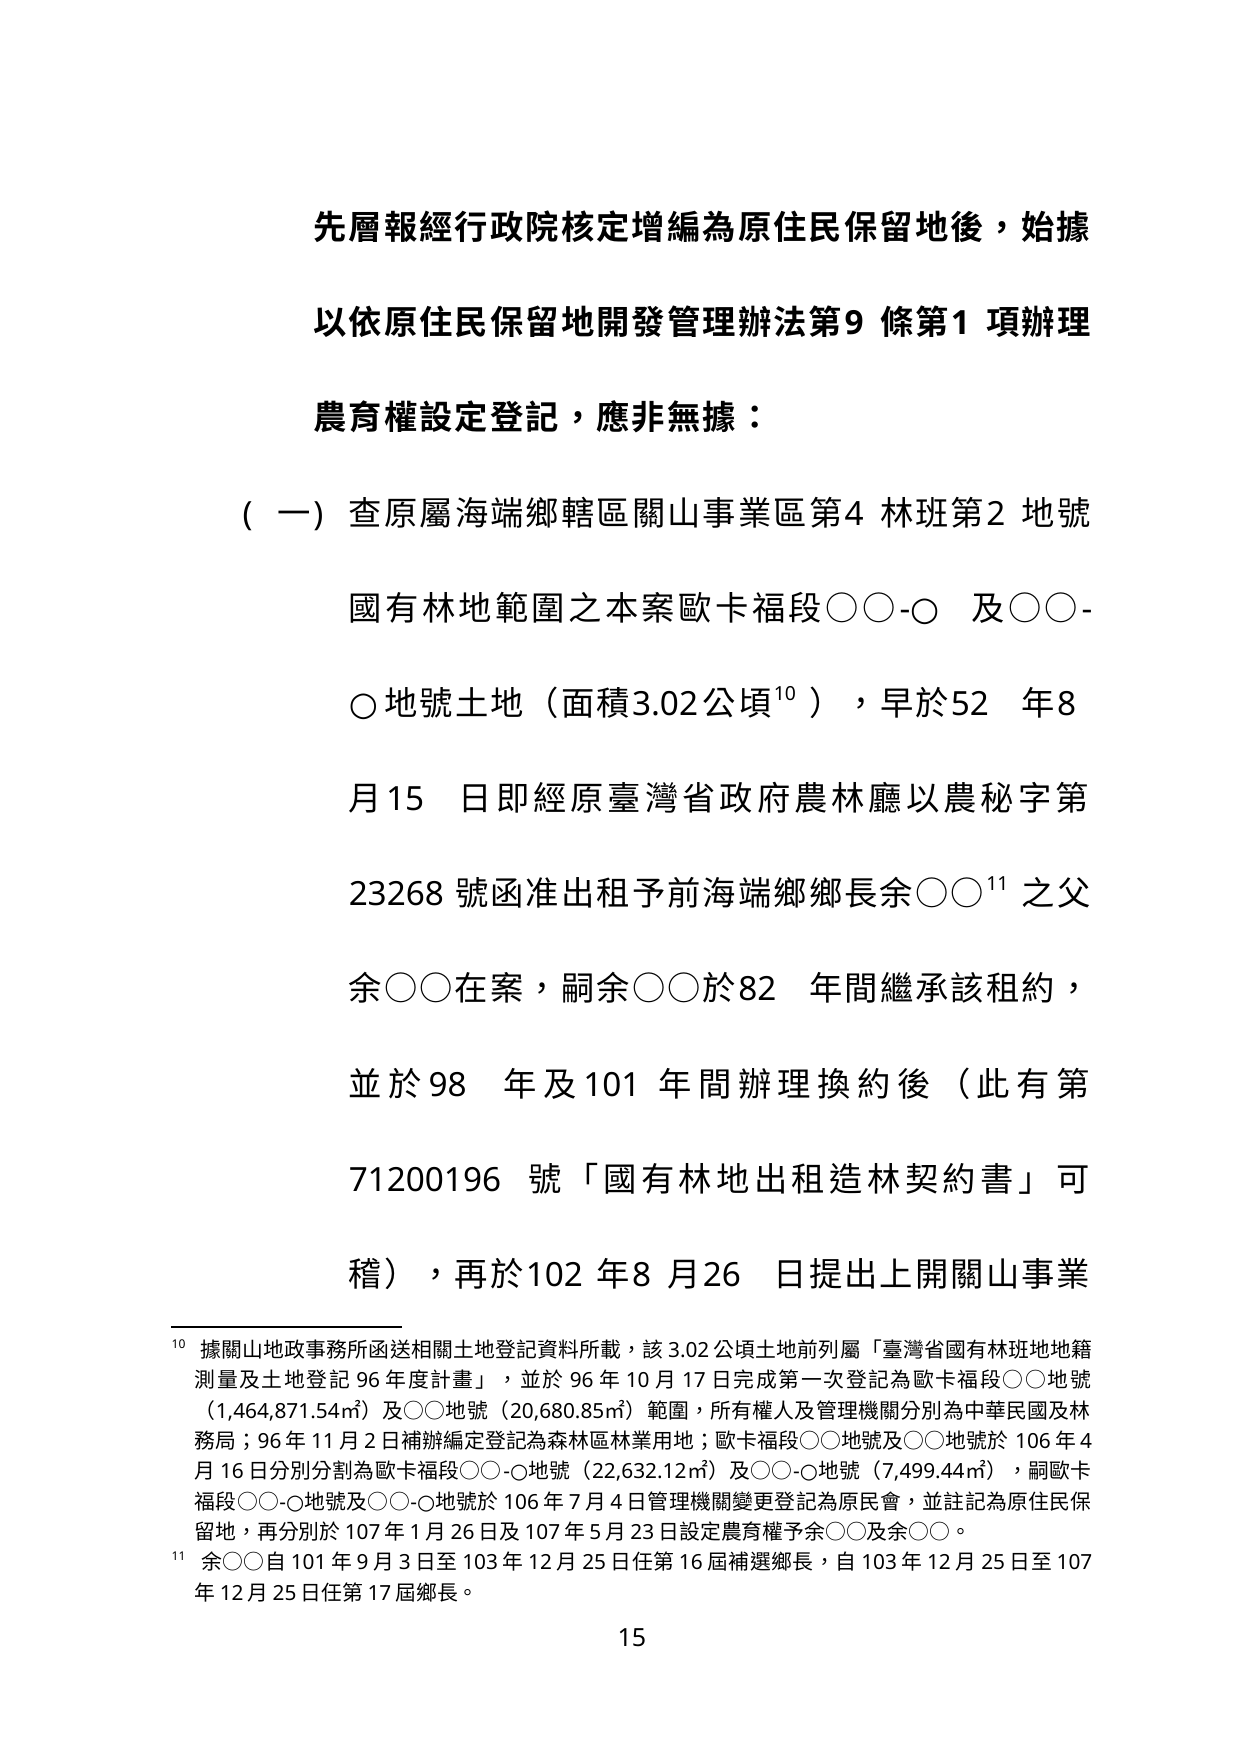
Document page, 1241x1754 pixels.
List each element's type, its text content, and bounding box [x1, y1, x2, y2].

subtitle 本案係依原住民保留地增劃編作業規範等相關規定，先層報經行政院核定增編為原住民保留地後，始據以依原住民保留地開發管理辦法第9條第1項辦理農育權設定登記，應非無據： [207, 177, 1092, 463]
